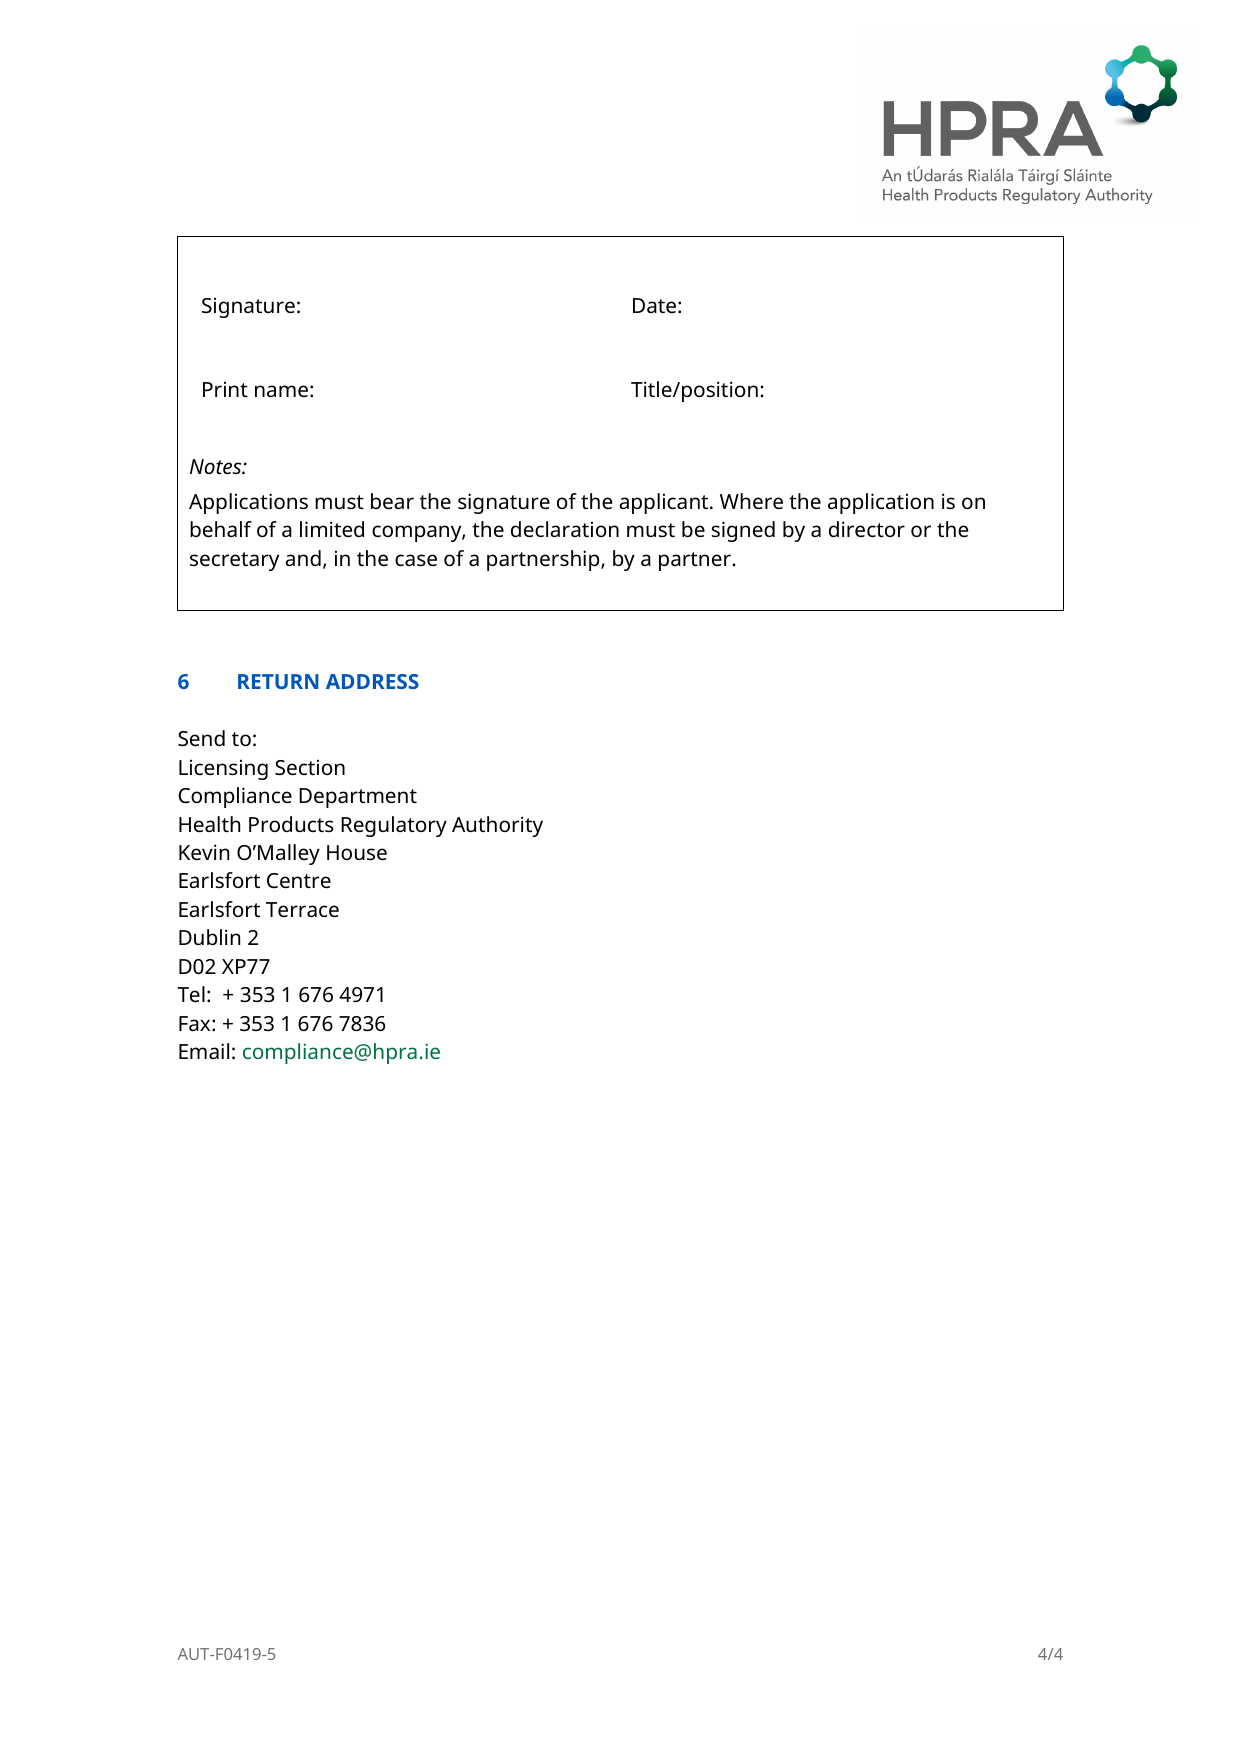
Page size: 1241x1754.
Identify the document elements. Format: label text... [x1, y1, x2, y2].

subtitle RETURN ADDRESS [177, 667, 1063, 696]
text Dublin 2 [177, 923, 1063, 952]
text Email: compliance@hpra.ie [177, 1037, 1063, 1066]
text Earlsfort Terrace [177, 895, 1063, 923]
text Fax: + 353 1 676 7836 [177, 1009, 1063, 1037]
picture [858, 29, 1201, 219]
text Send to: [177, 724, 1063, 753]
text Health Products Regulatory Authority [177, 810, 1063, 838]
text Compliance Department [177, 781, 1063, 810]
text Tel: + 353 1 676 4971 [177, 980, 1063, 1009]
text Earlsfort Centre [177, 867, 1063, 895]
text Kevin O’Malley House [177, 838, 1063, 867]
text Licensing Section [177, 753, 1063, 781]
text D02 XP77 [177, 952, 1063, 980]
